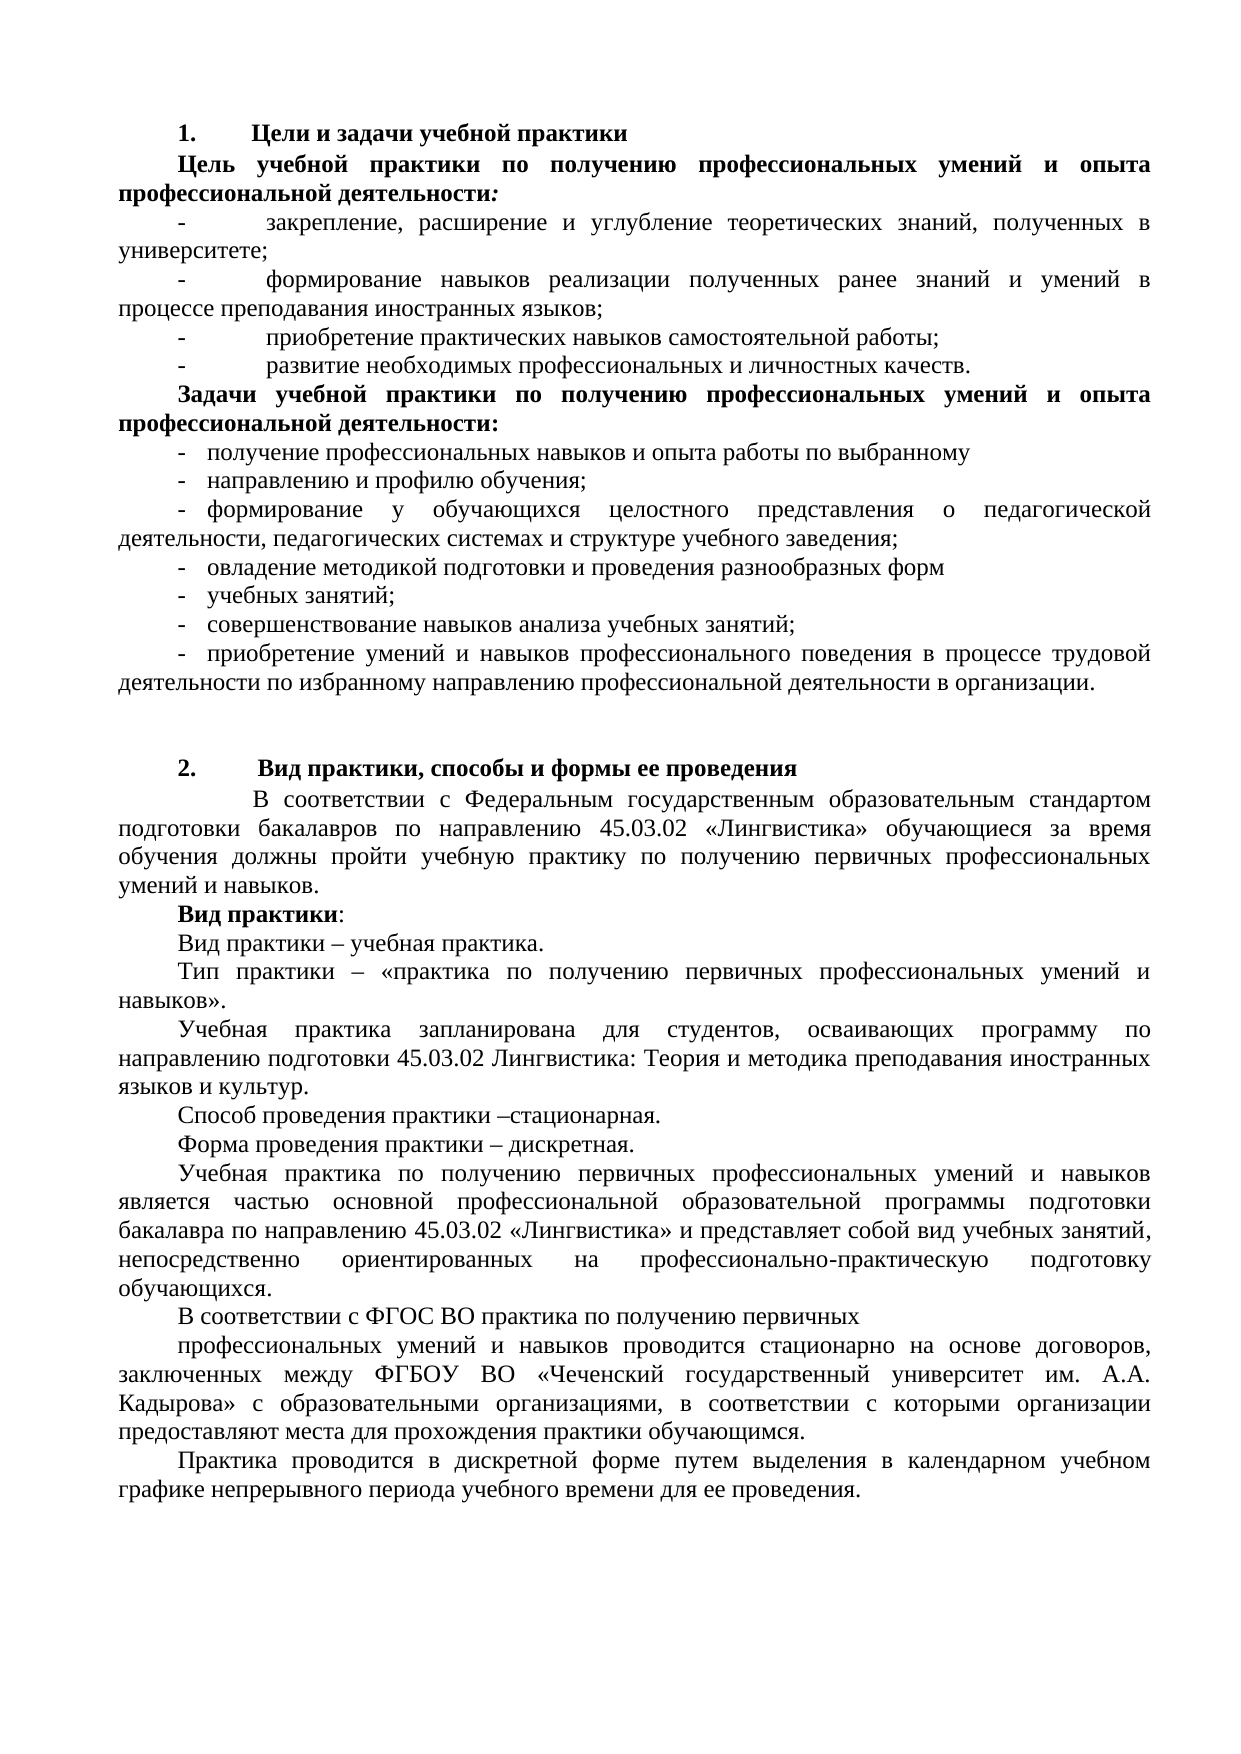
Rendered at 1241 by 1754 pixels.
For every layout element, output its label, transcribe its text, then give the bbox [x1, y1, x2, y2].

list приобретение практических навыков самостоятельной работы; [118, 322, 1152, 350]
subtitle Цели и задачи учебной практики [118, 118, 1152, 147]
list учебных занятий; [118, 580, 1152, 609]
text Цель учебной практики по получению профессиональных умений и опыта профессиональной деятельности: [118, 149, 1152, 207]
list приобретение умений и навыков профессионального поведения в процессе трудовой деятельности по избранному направлению профессиональной деятельности в организации. [118, 638, 1152, 695]
text Тип практики – «практика по получению первичных профессиональных умений и навыков». [118, 956, 1152, 1014]
list совершенствование навыков анализа учебных занятий; [118, 609, 1152, 638]
list овладение методикой подготовки и проведения разнообразных форм [118, 552, 1152, 580]
list формирование у обучающихся целостного представления о педагогической деятельности, педагогических системах и структуре учебного заведения; [118, 494, 1152, 552]
text Вид практики: [118, 899, 1152, 928]
text Практика проводится в дискретной форме путем выделения в календарном учебном графике непрерывного периода учебного времени для ее проведения. [118, 1445, 1152, 1503]
text Способ проведения практики –стационарная. [118, 1100, 1152, 1129]
text профессиональных умений и навыков проводится стационарно на основе договоров, заключенных между ФГБОУ ВО «Чеченский государственный университет им. А.А. Кадырова» с образовательными организациями, в соответствии с которыми организации предоставляют места для прохождения практики обучающимся. [118, 1330, 1152, 1445]
text Учебная практика по получению первичных профессиональных умений и навыков является частью основной профессиональной образовательной программы подготовки бакалавра по направлению 45.03.02 «Лингвистика» и представляет собой вид учебных занятий, непосредственно ориентированных на профессионально-практическую подготовку обучающихся. [118, 1158, 1152, 1301]
subtitle Вид практики, способы и формы ее проведения [118, 753, 1152, 782]
text Вид практики – учебная практика. [118, 928, 1152, 956]
text Задачи учебной практики по получению профессиональных умений и опыта профессиональной деятельности: [118, 379, 1152, 437]
text В соответствии с Федеральным государственным образовательным стандартом подготовки бакалавров по направлению 45.03.02 «Лингвистика» обучающиеся за время обучения должны пройти учебную практику по получению первичных профессиональных умений и навыков. [118, 784, 1152, 899]
list развитие необходимых профессиональных и личностных качеств. [118, 350, 1152, 379]
list получение профессиональных навыков и опыта работы по выбранному [118, 437, 1152, 465]
list формирование навыков реализации полученных ранее знаний и умений в процессе преподавания иностранных языков; [118, 264, 1152, 322]
text Учебная практика запланирована для студентов, осваивающих программу по направлению подготовки 45.03.02 Лингвистика: Теория и методика преподавания иностранных языков и культур. [118, 1014, 1152, 1100]
text Форма проведения практики – дискретная. [118, 1129, 1152, 1158]
list направлению и профилю обучения; [118, 465, 1152, 494]
text В соответствии с ФГОС ВО практика по получению первичных [118, 1301, 1152, 1330]
list закрепление, расширение и углубление теоретических знаний, полученных в университете; [118, 207, 1152, 264]
